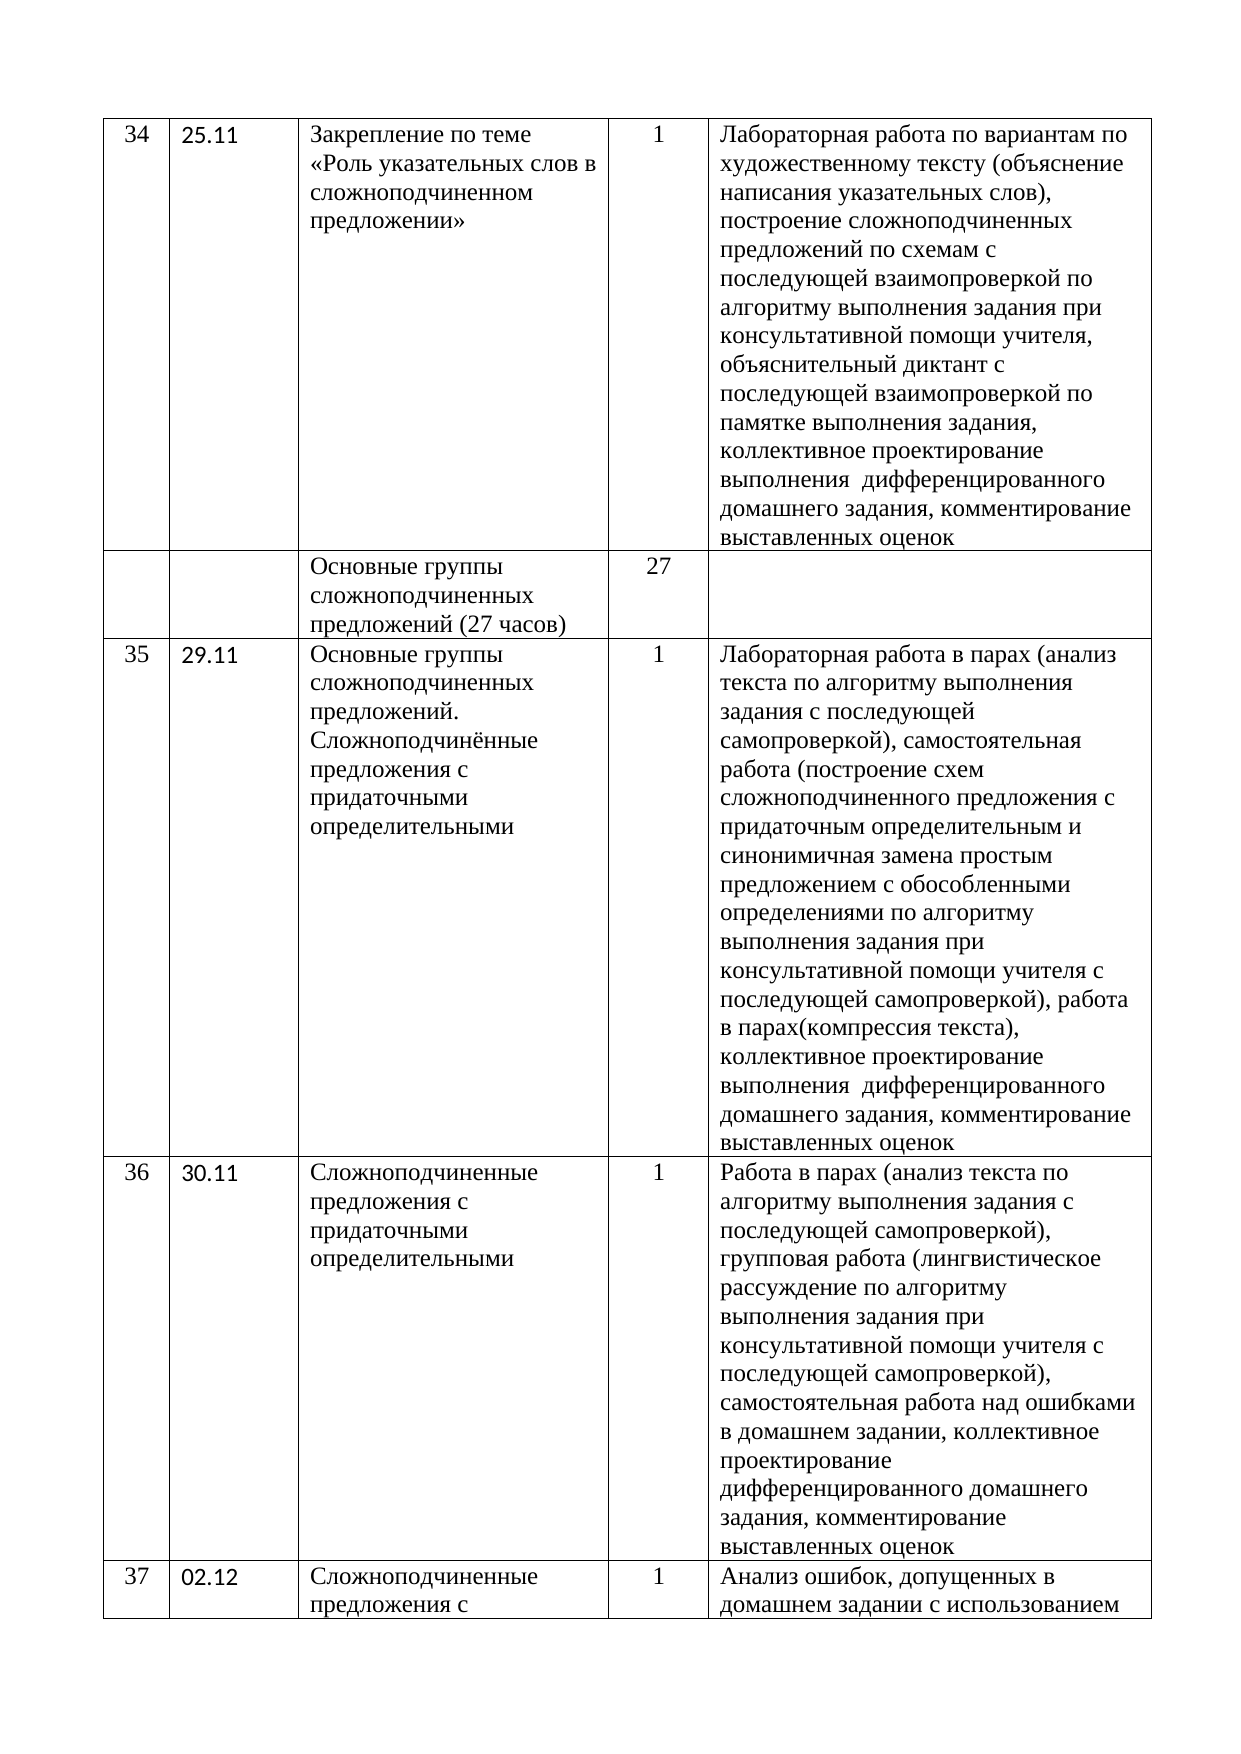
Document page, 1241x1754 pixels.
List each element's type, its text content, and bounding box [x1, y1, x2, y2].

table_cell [709, 1561, 1151, 1618]
table_cell 30.11 [170, 1157, 298, 1560]
table_cell 1 [609, 1561, 708, 1618]
table_cell [709, 551, 1151, 638]
table_cell 25.11 [170, 119, 298, 550]
table_cell 02.12 [170, 1561, 298, 1618]
table_cell 35 [104, 639, 169, 1156]
table_cell 1 [609, 639, 708, 1156]
table_cell [170, 551, 298, 638]
table_cell 37 [104, 1561, 169, 1618]
table_cell 36 [104, 1157, 169, 1560]
table_cell 34 [104, 119, 169, 550]
table_cell [104, 551, 169, 638]
table_cell 1 [609, 1157, 708, 1560]
table_cell Основные группы сложноподчиненных предложений. Сложноподчинённые предложения с придаточными определительными [299, 639, 608, 1156]
table_cell 27 [609, 551, 708, 638]
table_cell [709, 119, 1151, 550]
table_cell Закрепление по теме «Роль указательных слов в сложноподчиненном предложении» [299, 119, 608, 550]
table_cell Основные группы сложноподчиненных предложений (27 часов) [299, 551, 608, 638]
table_cell Сложноподчиненные предложения с придаточными определительными [299, 1157, 608, 1560]
table_cell Лабораторная работа в парах (анализ текста по алгоритму выполнения задания с последующей самопроверкой), самостоятельная работа (построение схем сложноподчиненного предложения с придаточным определительным и синонимичная замена простым предложением с обособленными определениями по алгоритму выполнения задания при консультативной помощи учителя с последующей самопроверкой), работа в парах(компрессия текста), коллективное проектирование выполнения дифференцированного домашнего задания, комментирование выставленных оценок [709, 639, 1151, 1156]
table_cell 1 [609, 119, 708, 550]
table_cell 29.11 [170, 639, 298, 1156]
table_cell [299, 1561, 608, 1618]
table_cell Работа в парах (анализ текста по алгоритму выполнения задания с последующей самопроверкой), групповая работа (лингвистическое рассуждение по алгоритму выполнения задания при консультативной помощи учителя с последующей самопроверкой), самостоятельная работа над ошибками в домашнем задании, коллективное проектирование дифференцированного домашнего задания, комментирование выставленных оценок [709, 1157, 1151, 1560]
